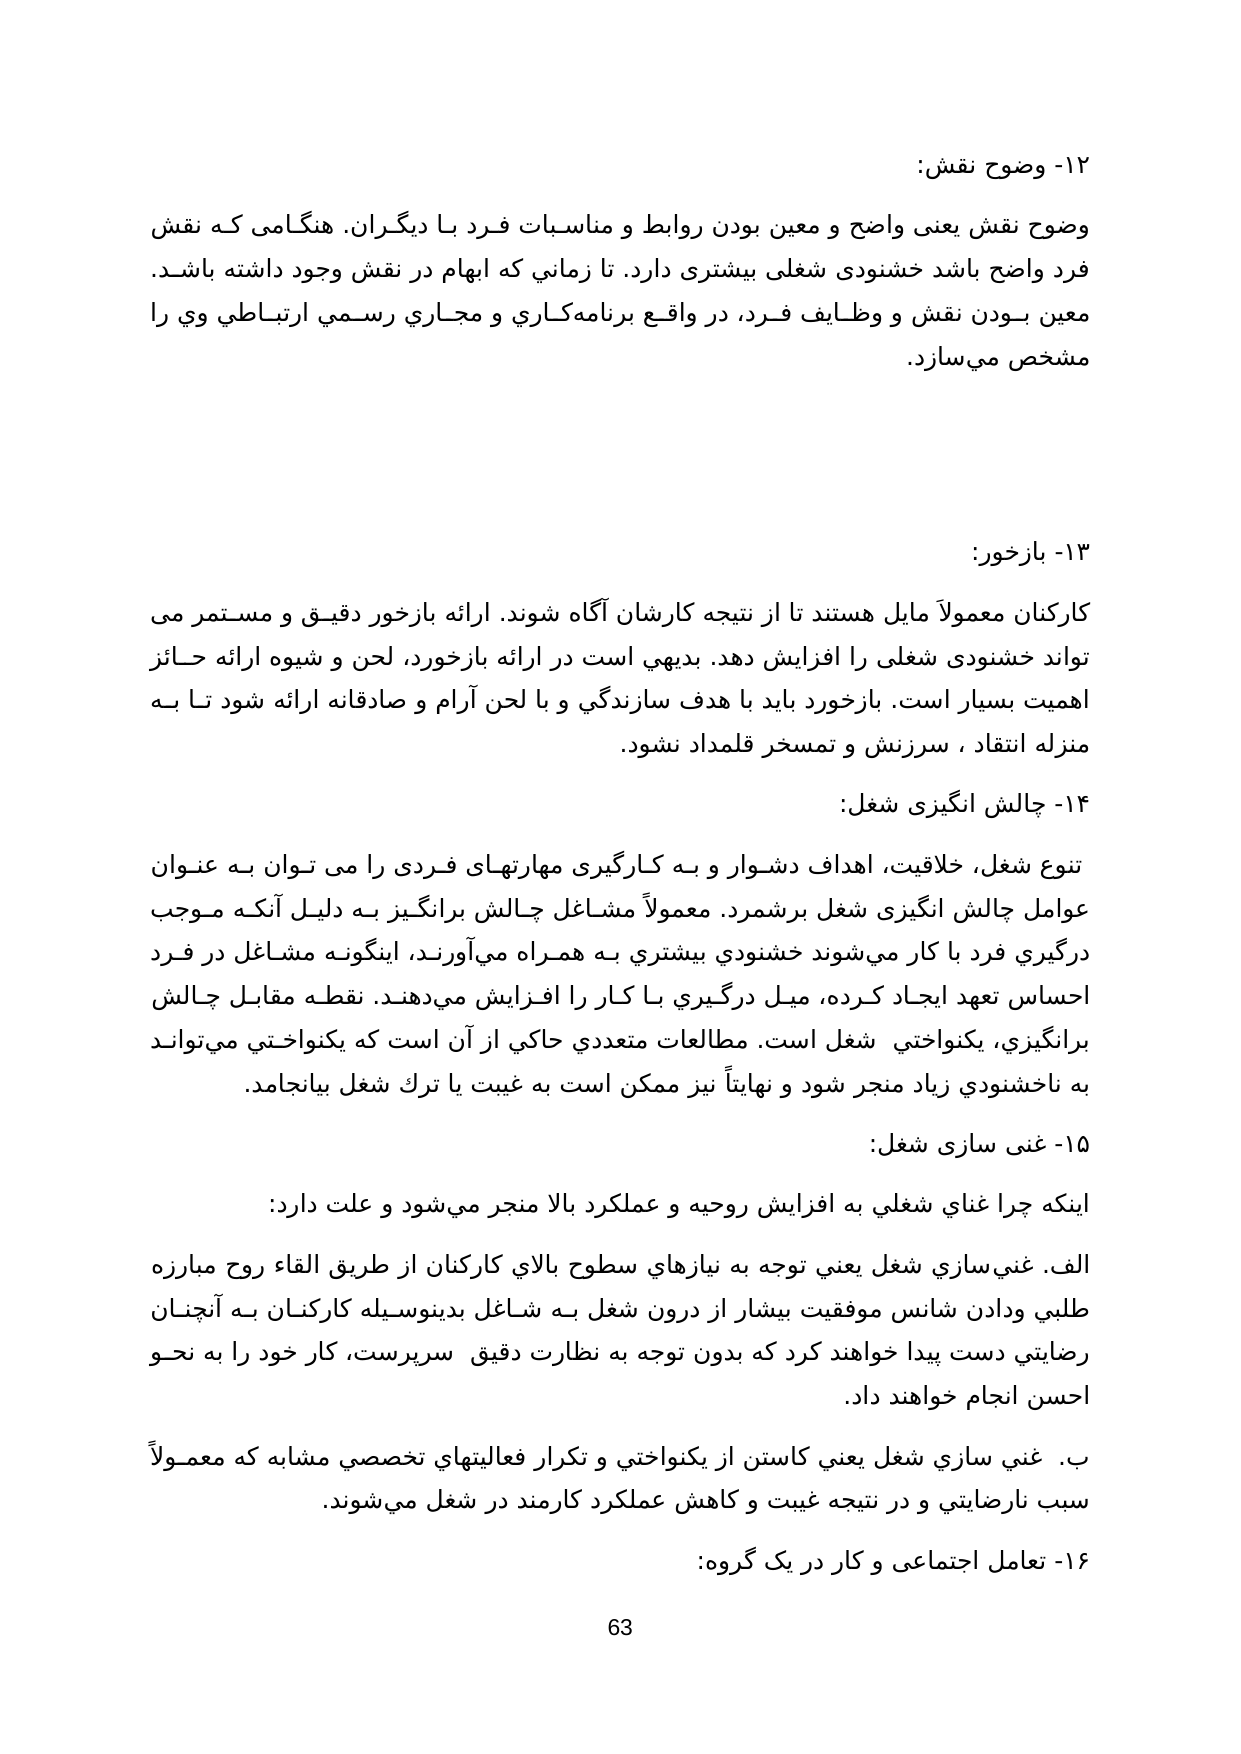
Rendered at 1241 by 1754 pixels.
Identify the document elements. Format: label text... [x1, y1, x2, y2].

text ۱۲- وضوح نقش: [150, 150, 1090, 179]
text اينكه چرا غناي شغلي به افزايش روحيه و عملكرد بالا منجر مي‌شود و علت دارد: [150, 1189, 1090, 1219]
text وضوح نقش یعنی واضح و معین بودن روابط و مناسبات فرد با دیگران. هنگامی که نقش فرد واضح باشد خشنودی شغلی بیشتری دارد. تا زماني كه ابهام در نقش وجود داشته باشد. معين بودن نقش و وظايف فرد، در واقع برنامه‌كاري و مجاري رسمي ارتباطي وي را مشخص مي‌سازد. [150, 210, 1090, 371]
text ۱۶- تعامل اجتماعی و کار در یک گروه: [150, 1546, 1090, 1575]
text ۱۵- غنی سازی شغل: [150, 1129, 1090, 1158]
text الف. غني‌سازي شغل يعني توجه به نيازهاي سطوح بالاي كاركنان از طريق القاء روح مبارزه طلبي ودادن شانس موفقيت بيشار از درون شغل به شاغل بدينوسيله كاركنان به آنچنان رضايتي دست پيدا خواهند كرد كه بدون توجه به نظارت دقيق سرپرست، كار خود را به نحو احسن انجام خواهند داد. [150, 1250, 1090, 1410]
text ب. غني سازي شغل يعني كاستن از يكنواختي و تكرار فعاليتهاي تخصصي مشابه كه معمولاً سبب نارضايتي و در نتيجه غيبت و كاهش عملكرد كارمند در شغل مي‌شوند. [150, 1442, 1090, 1514]
text تنوع شغل، خلاقیت، اهداف دشوار و به کارگیری مهارتهای فردی را می توان به عنوان عوامل چالش انگیزی شغل برشمرد. معمولاً مشاغل چالش برانگيز به دليل آنكه موجب درگيري فرد با كار مي‌شوند خشنودي بيشتري به همراه مي‌آورند، اينگونه مشاغل در فرد احساس تعهد ايجاد كرده، ميل درگيري با كار را افزايش مي‌دهند. نقطه مقابل چالش برانگيزي، يكنواختي شغل است. مطالعات متعددي حاكي از آن است كه يكنواختي مي‌تواند به ناخشنودي زياد منجر شود و نهايتاً نيز ممكن است به غيبت يا ترك شغل بيانجامد. [150, 850, 1090, 1098]
text ۱۴- چالش انگیزی شغل: [150, 789, 1090, 819]
text ۱۳- بازخور: [150, 537, 1090, 567]
text کارکنان معمولاَ مایل هستند تا از نتیجه کارشان آگاه شوند. ارائه بازخور دقیق و مستمر می تواند خشنودی شغلی را افزایش دهد. بديهي است در ارائه بازخورد، لحن و شيوه ارائه حائز اهميت بسيار است. بازخورد بايد با هدف سازندگي و با لحن آرام و صادقانه ارائه شود تا به منزله انتقاد ، سرزنش و تمسخر قلمداد نشود. [150, 598, 1090, 758]
